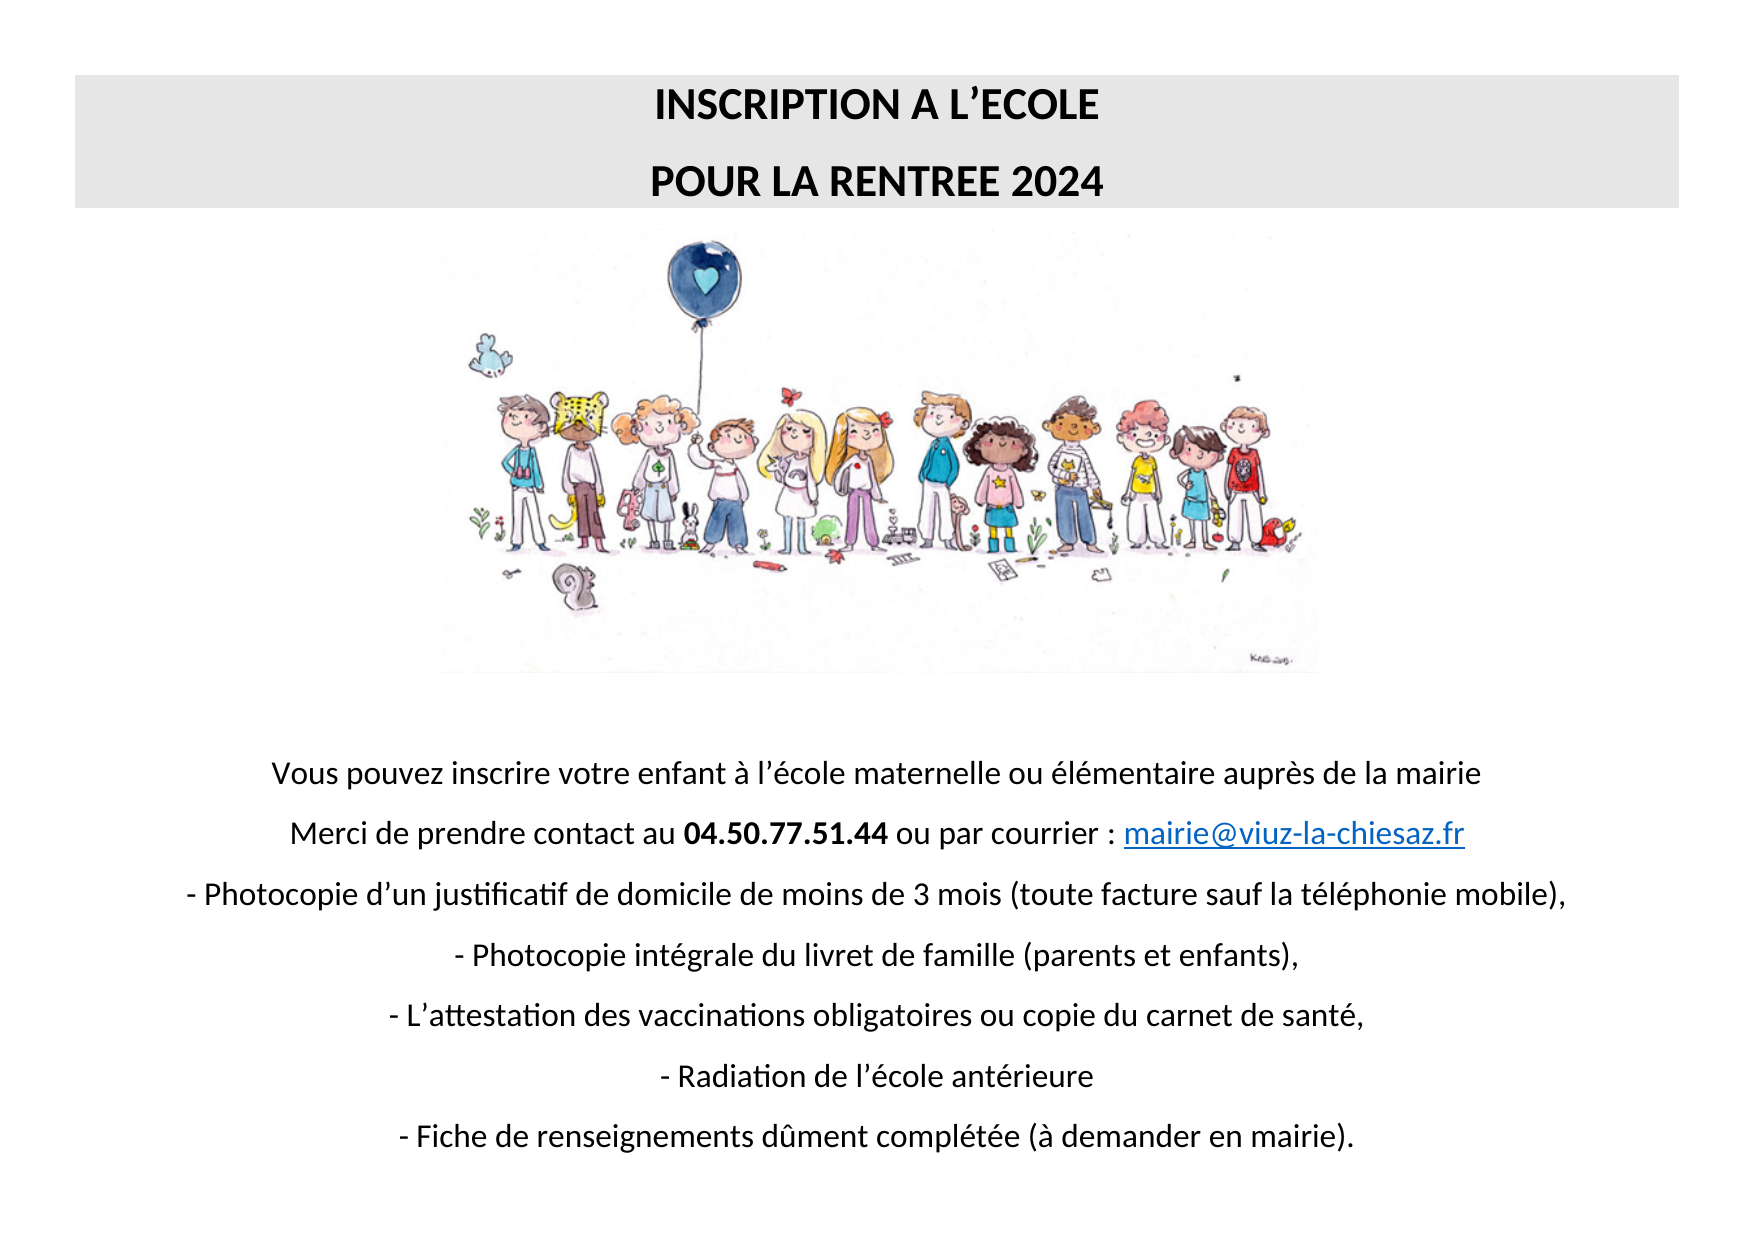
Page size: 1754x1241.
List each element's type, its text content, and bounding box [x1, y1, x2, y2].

text - Radiation de l’école antérieure [75, 1055, 1679, 1096]
text POUR LA RENTREE 2024 [75, 152, 1679, 208]
text - Fiche de renseignements dûment complétée (à demander en mairie). [75, 1115, 1679, 1156]
text Merci de prendre contact au 04.50.77.51.44 ou par courrier : mairie@viuz-la-chiesaz.fr [75, 812, 1679, 853]
text INSCRIPTION A L’ECOLE [75, 75, 1679, 131]
text - Photocopie d’un justificatif de domicile de moins de 3 mois (toute facture sauf la téléphonie mobile), [75, 873, 1679, 914]
picture [357, 228, 1397, 673]
text - L’attestation des vaccinations obligatoires ou copie du carnet de santé, [75, 994, 1679, 1035]
text Vous pouvez inscrire votre enfant à l’école maternelle ou élémentaire auprès de la mairie [75, 752, 1679, 792]
text - Photocopie intégrale du livret de famille (parents et enfants), [75, 933, 1679, 974]
